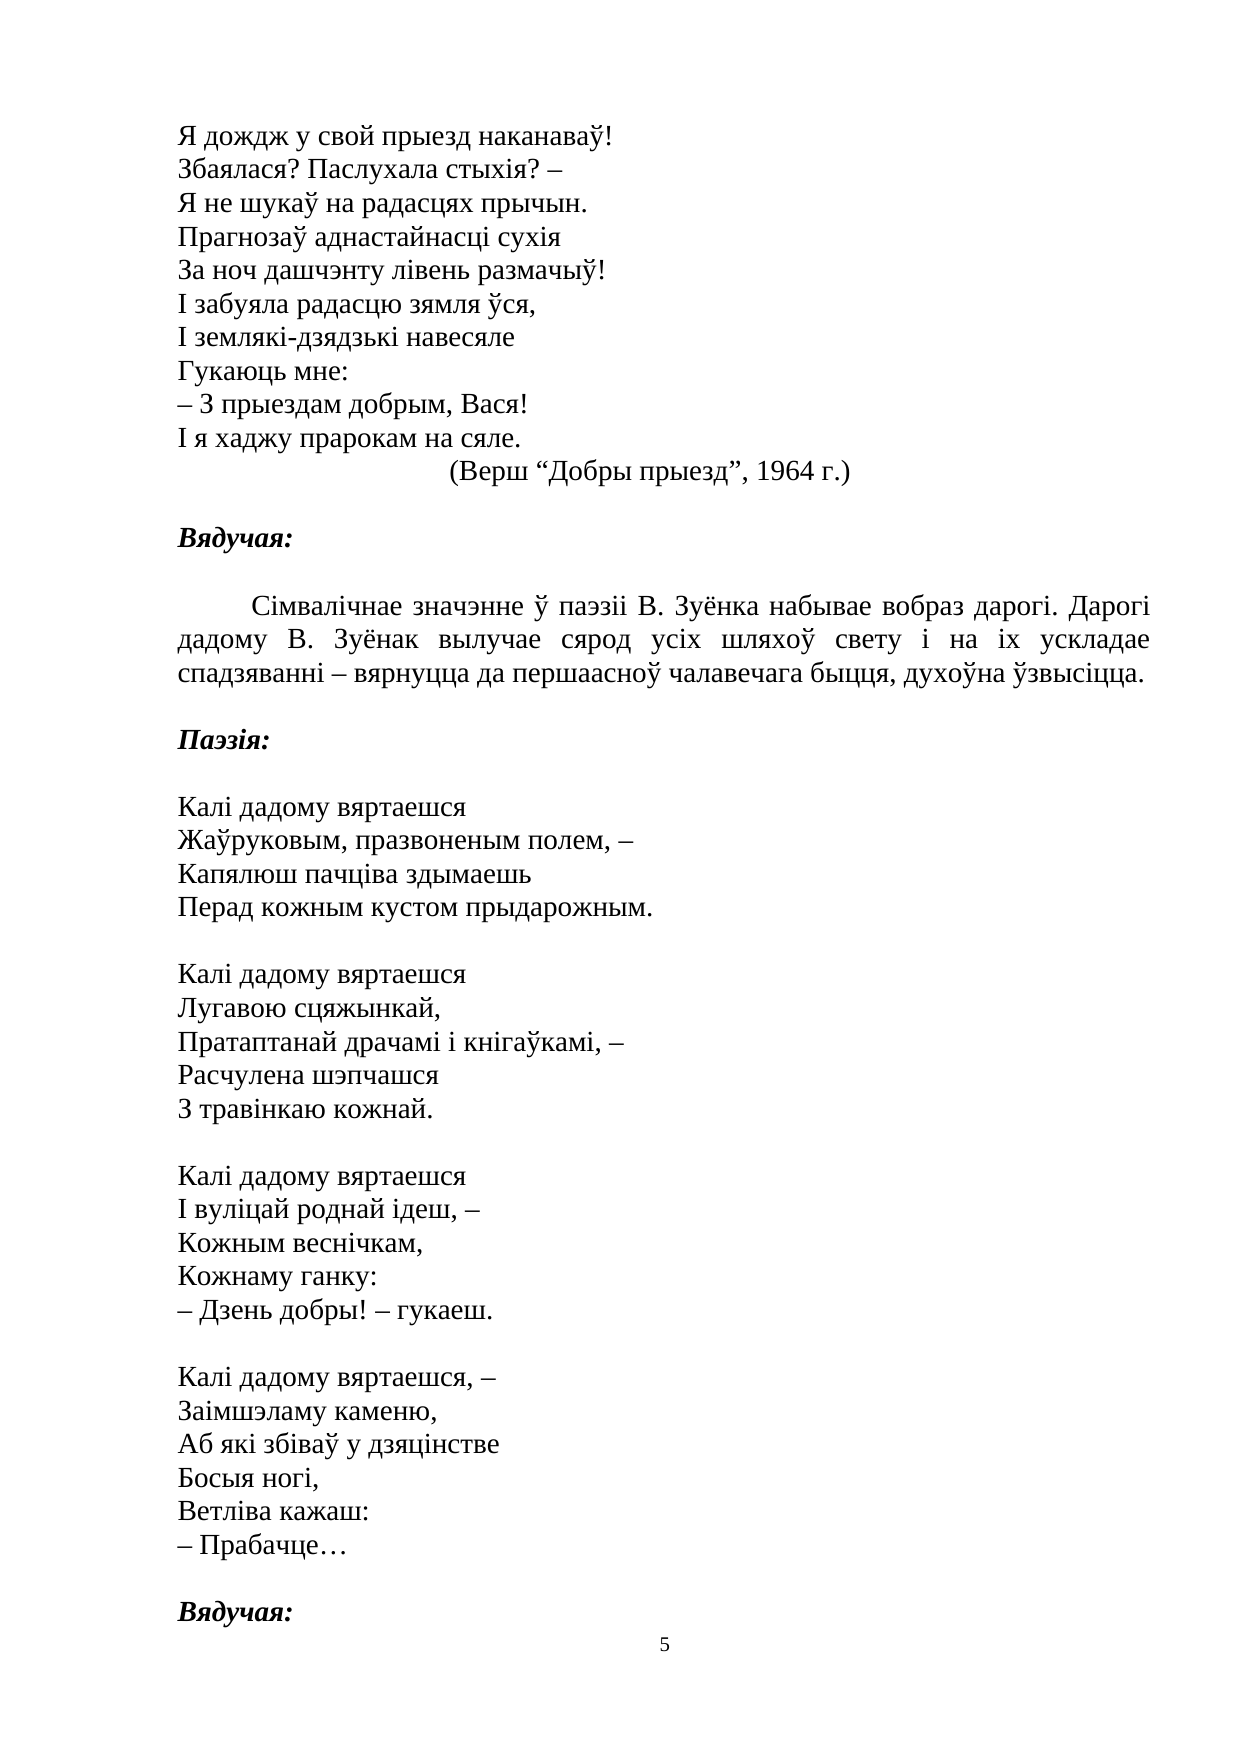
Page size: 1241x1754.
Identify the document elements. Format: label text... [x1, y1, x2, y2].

text Капялюш пачціва здымаешь [177, 856, 1152, 889]
text Жаўруковым, празвоненым полем, – [177, 822, 1152, 856]
text Гукаюць мне: [177, 353, 1152, 386]
text Лугавою сцяжынкай, [177, 990, 1152, 1024]
text Перад кожным кустом прыдарожным. [177, 889, 1152, 923]
text Прагнозаў аднастайнасці сухія [177, 219, 1152, 252]
text За ноч дашчэнту лівень размачыў! [177, 252, 1152, 286]
text Пратаптанай драчамі і кнігаўкамі, – [177, 1024, 1152, 1057]
text Заімшэламу каменю, [177, 1393, 1152, 1426]
text Я дождж у свой прыезд наканаваў! [177, 118, 1152, 152]
text Збаялася? Паслухала стыхія? – [177, 152, 1152, 185]
text – Дзень добры! – гукаеш. [177, 1292, 1152, 1326]
text Аб які збіваў у дзяцінстве [177, 1426, 1152, 1460]
text Расчулена шэпчашся [177, 1057, 1152, 1091]
text Калі дадому вяртаешся [177, 957, 1152, 990]
text Паэзія: [177, 722, 1152, 755]
text Кожным веснічкам, [177, 1225, 1152, 1258]
text Я не шукаў на радасцях прычын. [177, 185, 1152, 219]
text Босыя ногі, [177, 1460, 1152, 1493]
text Ветліва кажаш: [177, 1493, 1152, 1527]
text Вядучая: [177, 1594, 1152, 1627]
text Калі дадому вяртаешся, – [177, 1359, 1152, 1393]
text – З прыездам добрым, Вася! [177, 386, 1152, 420]
text (Верш “Добры прыезд”, 1964 г.) [177, 453, 1152, 487]
text Калі дадому вяртаешся [177, 789, 1152, 822]
text І вуліцай роднай ідеш, – [177, 1191, 1152, 1225]
text Сімвалічнае значэнне ў паэзіі В. Зуёнка набывае вобраз дарогі. Дарогі дадому В. Зуёнак вылучае сярод усіх шляхоў свету і на іх ускладае спадзяванні – вярнуцца да першаасноў чалавечага быцця, духоўна ўзвысіцца. [177, 588, 1152, 688]
text Калі дадому вяртаешся [177, 1158, 1152, 1191]
text З травінкаю кожнай. [177, 1091, 1152, 1124]
text Кожнаму ганку: [177, 1258, 1152, 1292]
text – Прабачце… [177, 1527, 1152, 1560]
text І землякі-дзядзькі навесяле [177, 319, 1152, 353]
text І забуяла радасцю зямля ўся, [177, 286, 1152, 319]
text Вядучая: [177, 521, 1152, 554]
text І я хаджу прарокам на сяле. [177, 420, 1152, 453]
